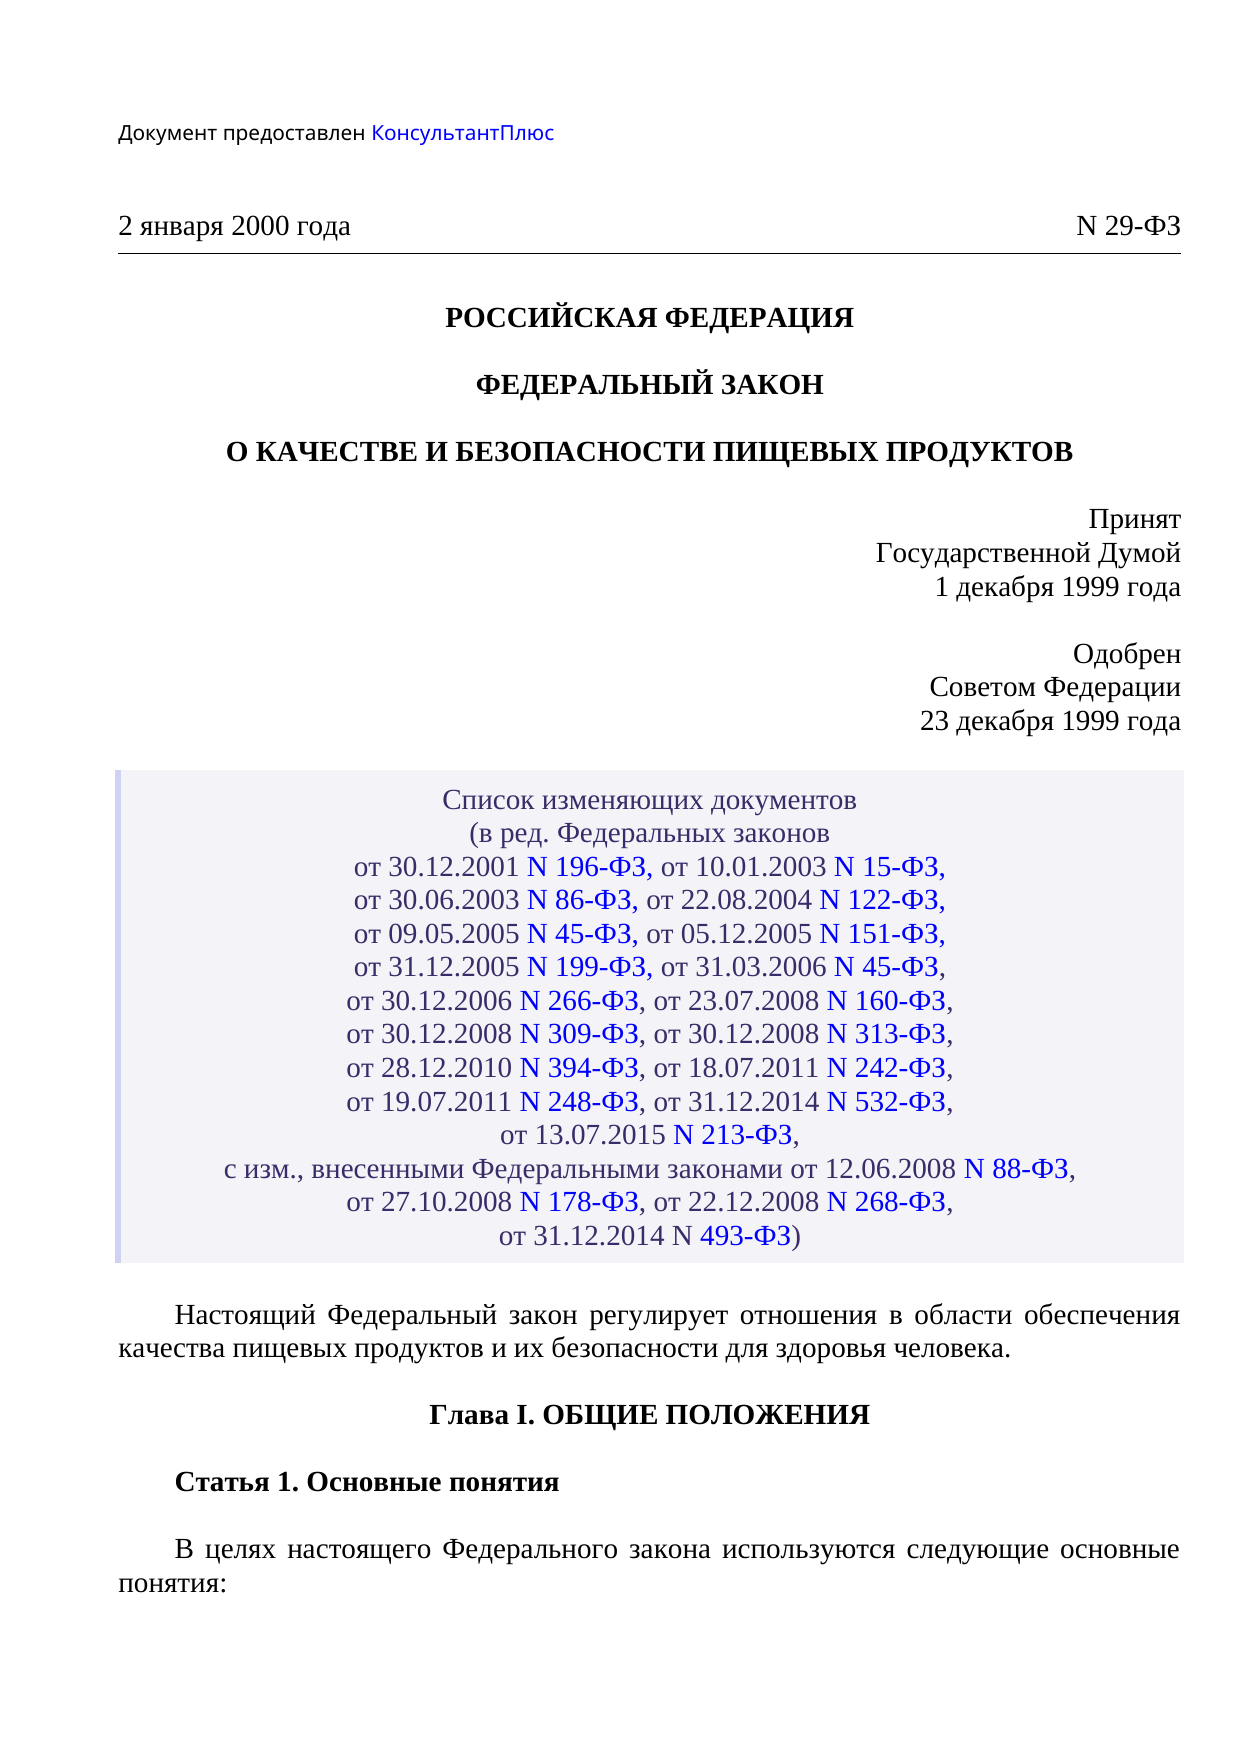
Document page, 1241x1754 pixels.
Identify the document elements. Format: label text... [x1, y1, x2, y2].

text Настоящий Федеральный закон регулирует отношения в области обеспечения качества пищевых продуктов и их безопасности для здоровья человека. [118, 1297, 1181, 1364]
text Советом Федерации [118, 669, 1181, 703]
table_header Список изменяющих документов (в ред. Федеральных законов от 30.12.2001 N 196-ФЗ, от 10.01.2003 N 15-ФЗ, от 30.06.2003 N 86-ФЗ, от 22.08.2004 N 122-ФЗ, от 09.05.2005 N 45-ФЗ, от 05.12.2005 N 151-ФЗ, от 31.12.2005 N 199-ФЗ, от 31.03.2006 N 45-ФЗ, от 30.12.2006 N 266-ФЗ, от 23.07.2008 N 160-ФЗ, от 30.12.2008 N 309-ФЗ, от 30.12.2008 N 313-ФЗ, от 28.12.2010 N 394-ФЗ, от 18.07.2011 N 242-ФЗ, от 19.07.2011 N 248-ФЗ, от 31.12.2014 N 532-ФЗ, от 13.07.2015 N 213-ФЗ, с изм., внесенными Федеральными законами от 12.06.2008 N 88-ФЗ, от 27.10.2008 N 178-ФЗ, от 22.12.2008 N 268-ФЗ, от 31.12.2014 N 493-ФЗ) [121, 770, 1178, 1263]
title О КАЧЕСТВЕ И БЕЗОПАСНОСТИ ПИЩЕВЫХ ПРОДУКТОВ [118, 434, 1181, 468]
title ФЕДЕРАЛЬНЫЙ ЗАКОН [118, 367, 1181, 401]
title РОССИЙСКАЯ ФЕДЕРАЦИЯ [118, 300, 1181, 334]
text 1 декабря 1999 года [118, 569, 1181, 602]
title Глава I. ОБЩИЕ ПОЛОЖЕНИЯ [118, 1397, 1181, 1431]
text 23 декабря 1999 года [118, 703, 1181, 736]
text Одобрен [118, 636, 1181, 669]
text Принят [118, 502, 1181, 535]
title Статья 1. Основные понятия [118, 1464, 1181, 1498]
title Документ предоставлен КонсультантПлюс [118, 118, 1181, 175]
text В целях настоящего Федерального закона используются следующие основные понятия: [118, 1532, 1181, 1599]
table_header N 29-ФЗ [650, 209, 1181, 242]
table_header 2 января 2000 года [118, 209, 649, 242]
text Государственной Думой [118, 535, 1181, 569]
